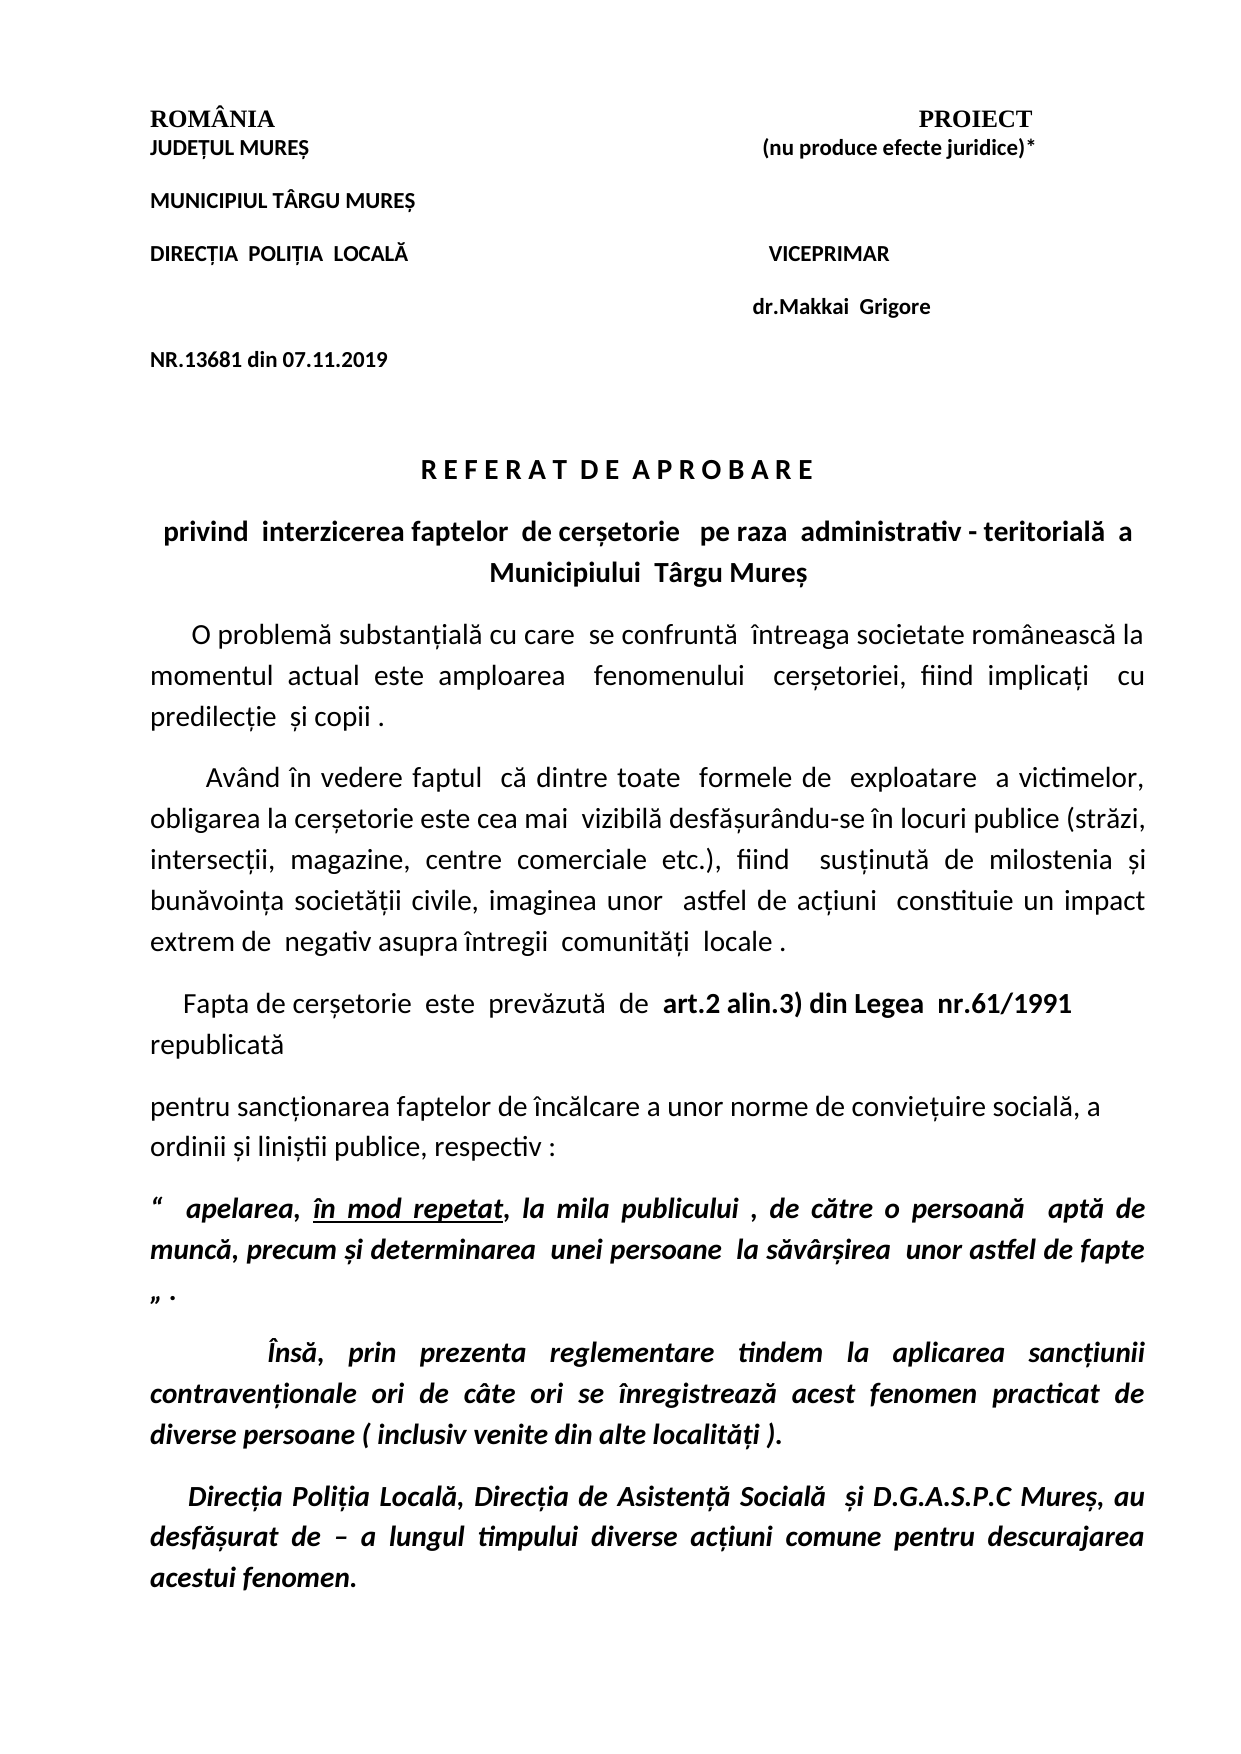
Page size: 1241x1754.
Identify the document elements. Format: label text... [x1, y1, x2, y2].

text “ apelarea, în mod repetat, la mila publicului , de către o persoană aptă de muncă, precum și determinarea unei persoane la săvârșirea unor astfel de fapte „ . [150, 1190, 1146, 1308]
text R E F E R A T D E A P R O B A R E [150, 451, 1146, 487]
text MUNICIPIUL TÂRGU MUREŞ [150, 186, 1146, 214]
text O problemă substanțială cu care se confruntă întreaga societate românească la momentul actual este amploarea fenomenului cerșetoriei, fiind implicați cu predilecție și copii . [150, 616, 1146, 733]
text Având în vedere faptul că dintre toate formele de exploatare a victimelor, obligarea la cerșetorie este cea mai vizibilă desfăşurându-se în locuri publice (străzi, intersecţii, magazine, centre comerciale etc.), fiind susţinută de milostenia şi bunăvoinţa societăţii civile, imaginea unor astfel de acțiuni constituie un impact extrem de negativ asupra întregii comunități locale . [150, 759, 1146, 959]
text DIRECŢIA POLIŢIA LOCALĂ VICEPRIMAR [150, 239, 1146, 267]
text dr.Makkai Grigore [150, 292, 1146, 320]
text Fapta de cerșetorie este prevăzută de art.2 alin.3) din Legea nr.61/1991 republicată [150, 985, 1146, 1061]
subtitle ROMÂNIA PROIECT [150, 104, 1146, 133]
text Însă, prin prezenta reglementare tindem la aplicarea sancțiunii contravenționale ori de câte ori se înregistrează acest fenomen practicat de diverse persoane ( inclusiv venite din alte localități ). [150, 1334, 1146, 1451]
text privind interzicerea faptelor de cerșetorie pe raza administrativ - teritorială a Municipiului Târgu Mureş [150, 513, 1146, 589]
text NR.13681 din 07.11.2019 [150, 345, 1146, 373]
text JUDEŢUL MUREŞ (nu produce efecte juridice)* [150, 133, 1146, 161]
text pentru sancţionarea faptelor de încălcare a unor norme de convieţuire socială, a ordinii şi liniştii publice, respectiv : [150, 1088, 1146, 1164]
text Direcția Poliția Locală, Direcția de Asistență Socială și D.G.A.S.P.C Mureș, au desfășurat de – a lungul timpului diverse acțiuni comune pentru descurajarea acestui fenomen. [150, 1478, 1146, 1595]
